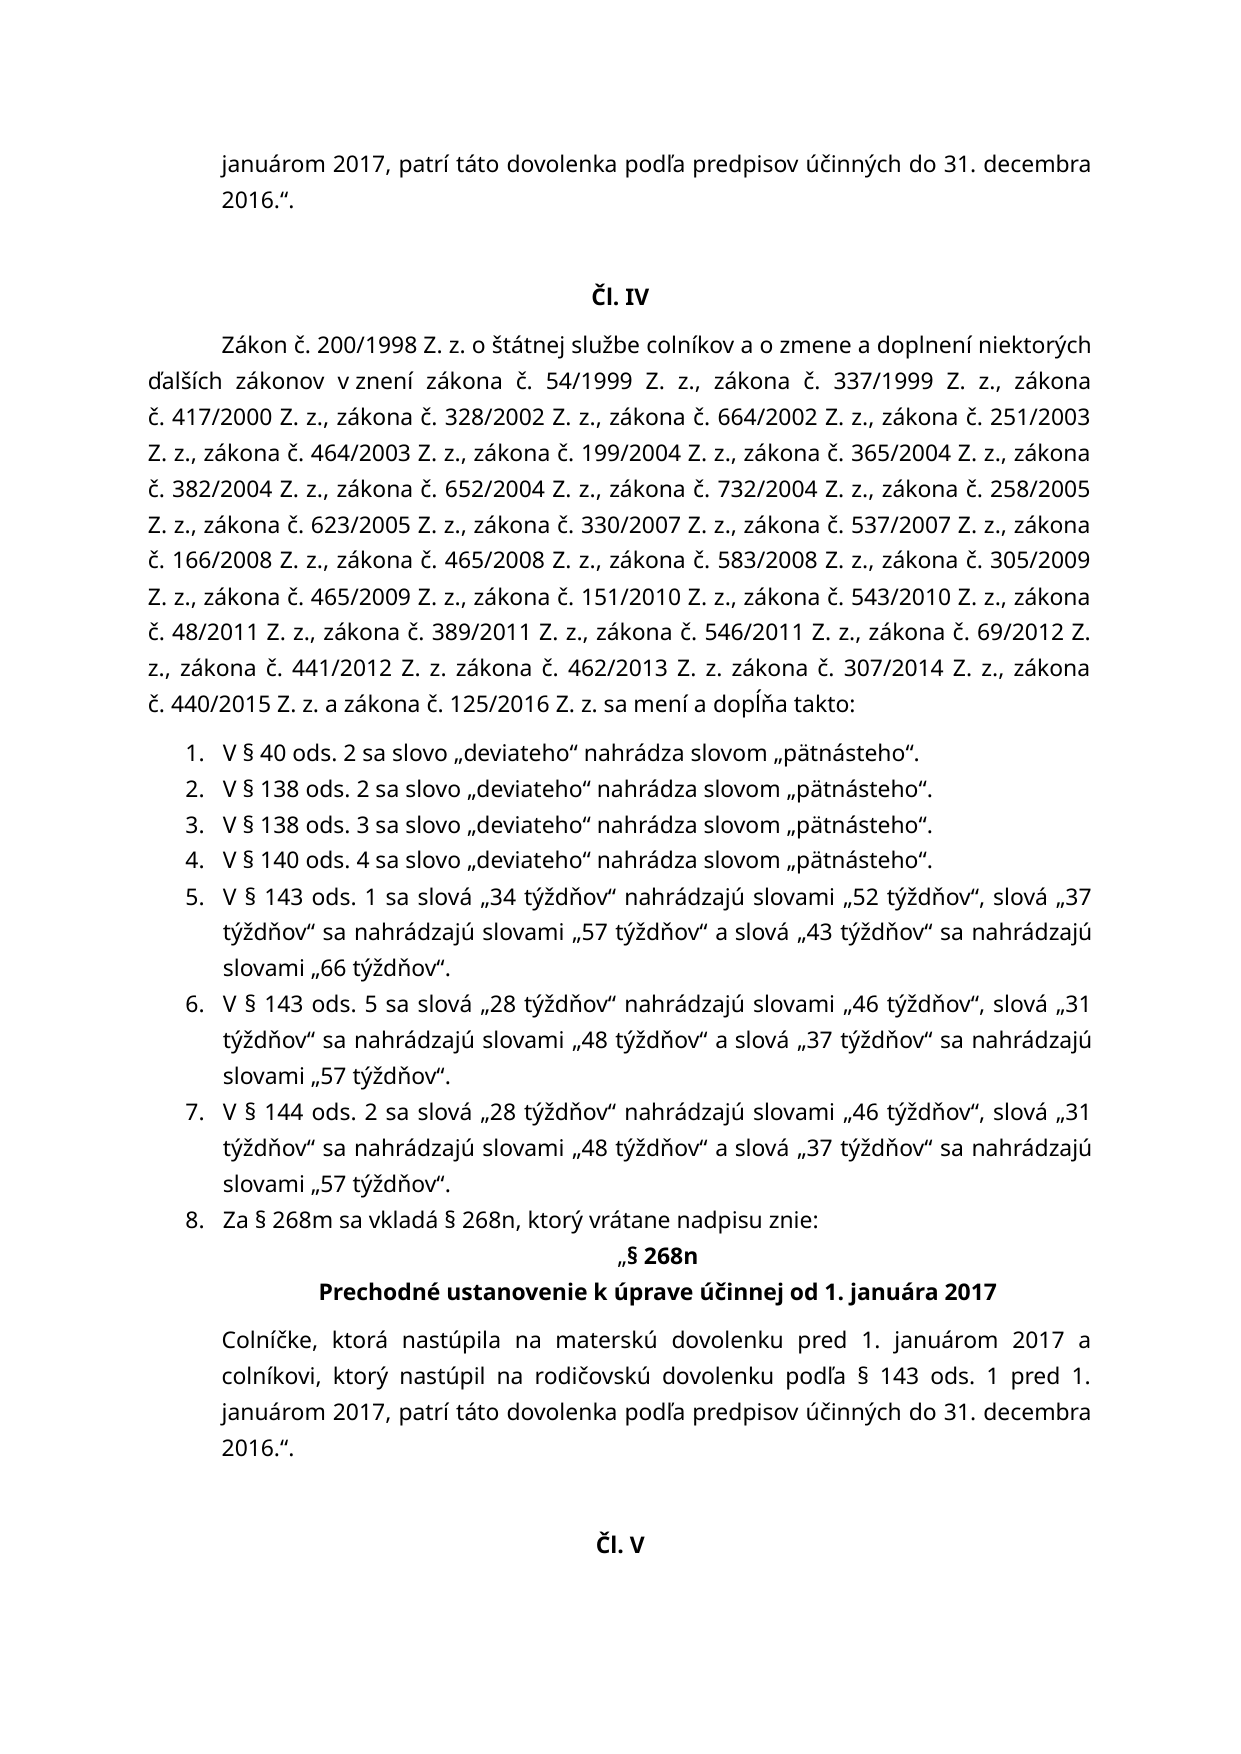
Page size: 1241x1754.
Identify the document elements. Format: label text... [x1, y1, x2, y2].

list V § 143 ods. 5 sa slová „28 týždňov“ nahrádzajú slovami „46 týždňov“, slová „31 týždňov“ sa nahrádzajú slovami „48 týždňov“ a slová „37 týždňov“ sa nahrádzajú slovami „57 týždňov“. [185, 988, 1093, 1091]
text Čl. IV [148, 280, 1093, 312]
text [221, 148, 1093, 215]
list V § 144 ods. 2 sa slová „28 týždňov“ nahrádzajú slovami „46 týždňov“, slová „31 týždňov“ sa nahrádzajú slovami „48 týždňov“ a slová „37 týždňov“ sa nahrádzajú slovami „57 týždňov“. [185, 1096, 1093, 1199]
text Colníčke, ktorá nastúpila na materskú dovolenku pred 1. januárom 2017 a colníkovi, ktorý nastúpil na rodičovskú dovolenku podľa § 143 ods. 1 pred 1. januárom 2017, patrí táto dovolenka podľa predpisov účinných do 31. decembra 2016.“. [221, 1324, 1093, 1463]
text Čl. V [148, 1529, 1093, 1560]
list V § 40 ods. 2 sa slovo „deviateho“ nahrádza slovom „pätnásteho“. [185, 737, 1093, 768]
list V § 140 ods. 4 sa slovo „deviateho“ nahrádza slovom „pätnásteho“. [185, 844, 1093, 876]
list V § 143 ods. 1 sa slová „34 týždňov“ nahrádzajú slovami „52 týždňov“, slová „37 týždňov“ sa nahrádzajú slovami „57 týždňov“ a slová „43 týždňov“ sa nahrádzajú slovami „66 týždňov“. [185, 880, 1093, 983]
list V § 138 ods. 2 sa slovo „deviateho“ nahrádza slovom „pätnásteho“. [185, 773, 1093, 804]
list Za § 268m sa vkladá § 268n, ktorý vrátane nadpisu znie: [185, 1204, 1093, 1235]
list „§ 268n [223, 1240, 1093, 1271]
list V § 138 ods. 3 sa slovo „deviateho“ nahrádza slovom „pätnásteho“. [185, 808, 1093, 840]
list Prechodné ustanovenie k úprave účinnej od 1. januára 2017 [223, 1276, 1093, 1307]
text Zákon č. 200/1998 Z. z. o štátnej službe colníkov a o zmene a doplnení niektorých ďalších zákonov v znení zákona č. 54/1999 Z. z., zákona č. 337/1999 Z. z., zákona č. 417/2000 Z. z., zákona č. 328/2002 Z. z., zákona č. 664/2002 Z. z., zákona č. 251/2003 Z. z., zákona č. 464/2003 Z. z., zákona č. 199/2004 Z. z., zákona č. 365/2004 Z. z., zákona č. 382/2004 Z. z., zákona č. 652/2004 Z. z., zákona č. 732/2004 Z. z., zákona č. 258/2005 Z. z., zákona č. 623/2005 Z. z., zákona č. 330/2007 Z. z., zákona č. 537/2007 Z. z., zákona č. 166/2008 Z. z., zákona č. 465/2008 Z. z., zákona č. 583/2008 Z. z., zákona č. 305/2009 Z. z., zákona č. 465/2009 Z. z., zákona č. 151/2010 Z. z., zákona č. 543/2010 Z. z., zákona č. 48/2011 Z. z., zákona č. 389/2011 Z. z., zákona č. 546/2011 Z. z., zákona č. 69/2012 Z. z., zákona č. 441/2012 Z. z. zákona č. 462/2013 Z. z. zákona č. 307/2014 Z. z., zákona č. 440/2015 Z. z. a zákona č. 125/2016 Z. z. sa mení a dopĺňa takto: [148, 329, 1093, 719]
